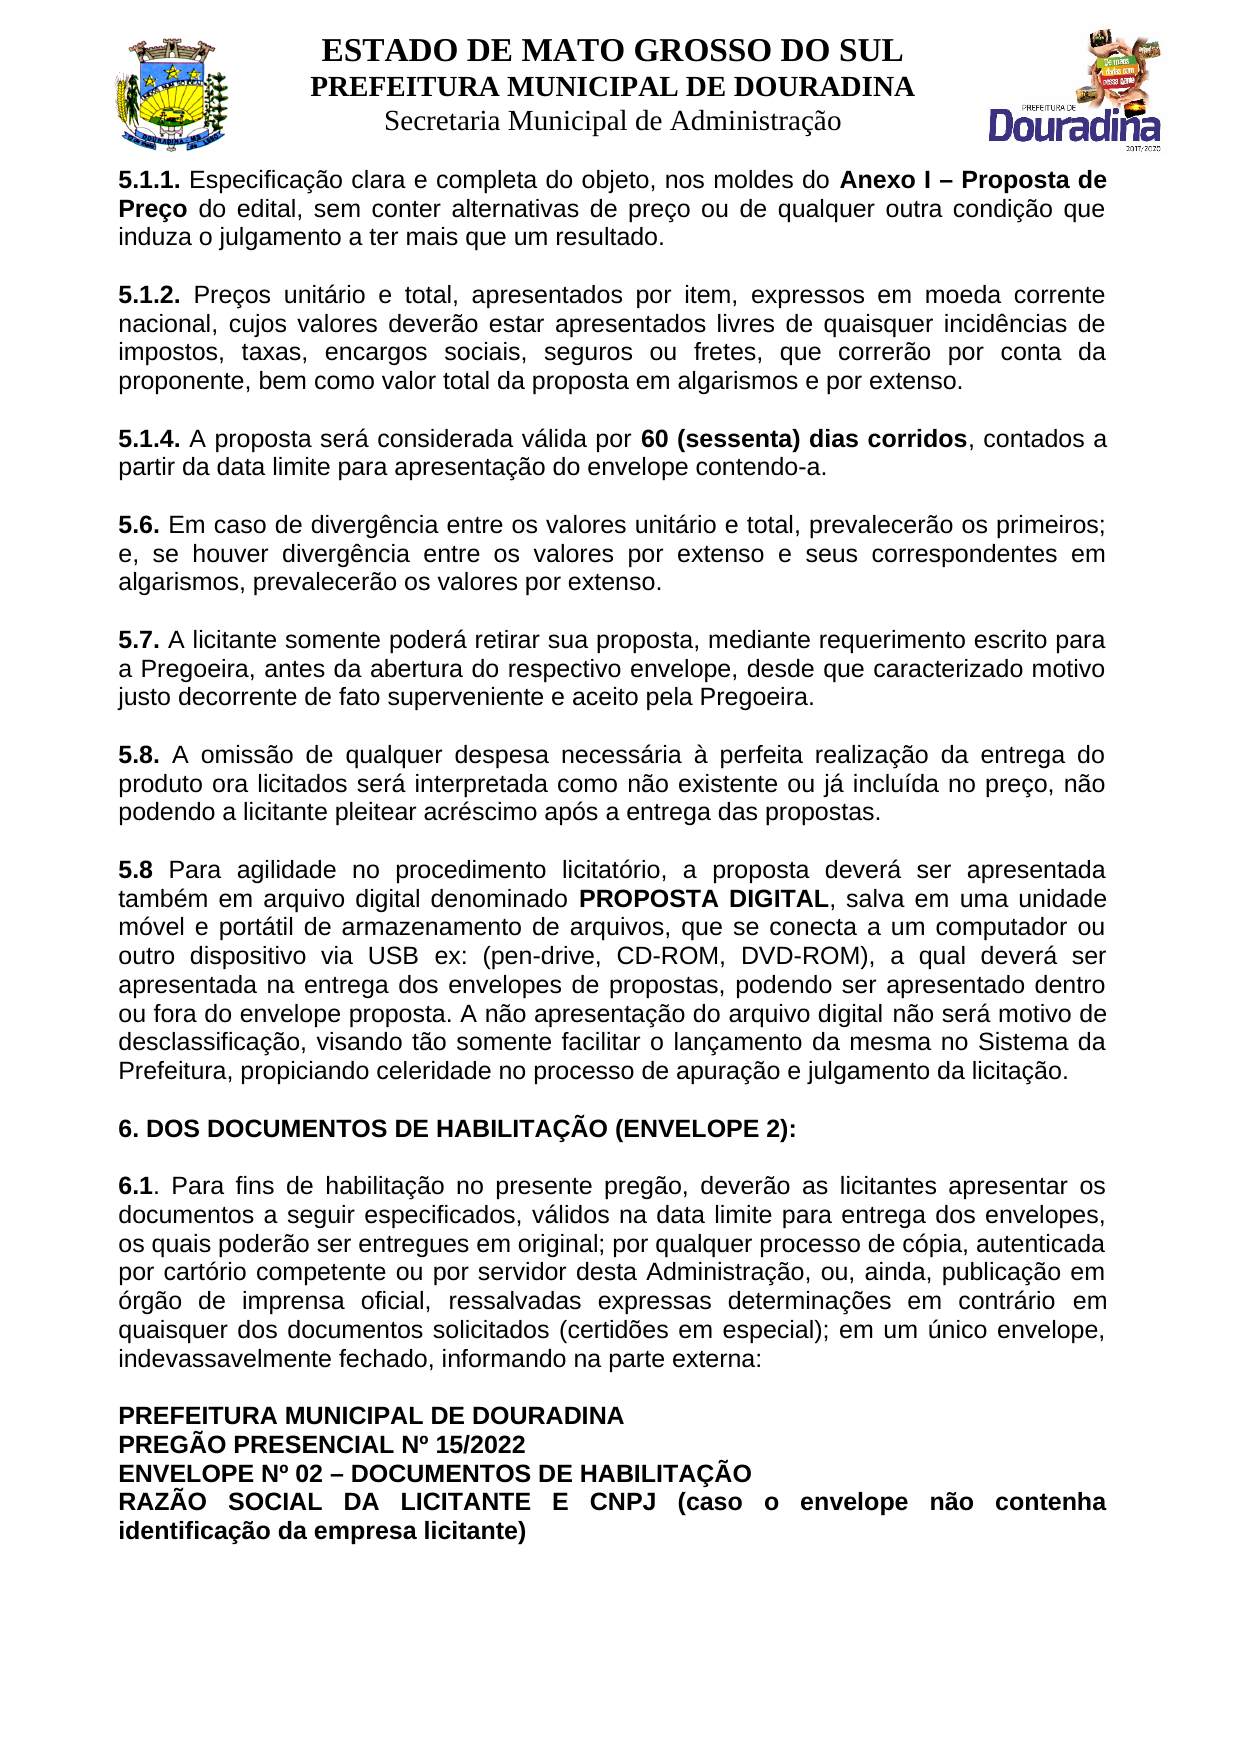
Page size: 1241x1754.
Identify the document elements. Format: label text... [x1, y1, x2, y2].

text RAZÃO SOCIAL DA LICITANTE E CNPJ (caso o envelope não contenha identificação da empresa licitante) [118, 1487, 1107, 1545]
text 5.1.1. Especificação clara e completa do objeto, nos moldes do Anexo I – Proposta de Preço do edital, sem conter alternativas de preço ou de qualquer outra condição que induza o julgamento a ter mais que um resultado. [118, 165, 1107, 251]
picture [978, 25, 1171, 155]
text ENVELOPE Nº 02 – DOCUMENTOS DE HABILITAÇÃO [118, 1459, 1107, 1487]
text PREFEITURA MUNICIPAL DE DOURADINA [118, 1401, 1107, 1430]
text PREGÃO PRESENCIAL Nº 15/2022 [118, 1430, 1107, 1459]
picture [104, 25, 237, 162]
text 5.7. A licitante somente poderá retirar sua proposta, mediante requerimento escrito para a Pregoeira, antes da abertura do respectivo envelope, desde que caracterizado motivo justo decorrente de fato superveniente e aceito pela Pregoeira. [118, 625, 1107, 711]
text 5.8 Para agilidade no procedimento licitatório, a proposta deverá ser apresentada também em arquivo digital denominado PROPOSTA DIGITAL, salva em uma unidade móvel e portátil de armazenamento de arquivos, que se conecta a um computador ou outro dispositivo via USB ex: (pen-drive, CD-ROM, DVD-ROM), a qual deverá ser apresentada na entrega dos envelopes de propostas, podendo ser apresentado dentro ou fora do envelope proposta. A não apresentação do arquivo digital não será motivo de desclassificação, visando tão somente facilitar o lançamento da mesma no Sistema da Prefeitura, propiciando celeridade no processo de apuração e julgamento da licitação. [118, 855, 1107, 1085]
text 5.6. Em caso de divergência entre os valores unitário e total, prevalecerão os primeiros; e, se houver divergência entre os valores por extenso e seus correspondentes em algarismos, prevalecerão os valores por extenso. [118, 510, 1107, 596]
text 6. DOS DOCUMENTOS DE HABILITAÇÃO (ENVELOPE 2): [118, 1114, 1107, 1142]
text 6.1. Para fins de habilitação no presente pregão, deverão as licitantes apresentar os documentos a seguir especificados, válidos na data limite para entrega dos envelopes, os quais poderão ser entregues em original; por qualquer processo de cópia, autenticada por cartório competente ou por servidor desta Administração, ou, ainda, publicação em órgão de imprensa oficial, ressalvadas expressas determinações em contrário em quaisquer dos documentos solicitados (certidões em especial); em um único envelope, indevassavelmente fechado, informando na parte externa: [118, 1171, 1107, 1372]
text 5.1.2. Preços unitário e total, apresentados por item, expressos em moeda corrente nacional, cujos valores deverão estar apresentados livres de quaisquer incidências de impostos, taxas, encargos sociais, seguros ou fretes, que correrão por conta da proponente, bem como valor total da proposta em algarismos e por extenso. [118, 280, 1107, 395]
text 5.8. A omissão de qualquer despesa necessária à perfeita realização da entrega do produto ora licitados será interpretada como não existente ou já incluída no preço, não podendo a licitante pleitear acréscimo após a entrega das propostas. [118, 740, 1107, 826]
text 5.1.4. A proposta será considerada válida por 60 (sessenta) dias corridos, contados a partir da data limite para apresentação do envelope contendo-a. [118, 424, 1107, 481]
